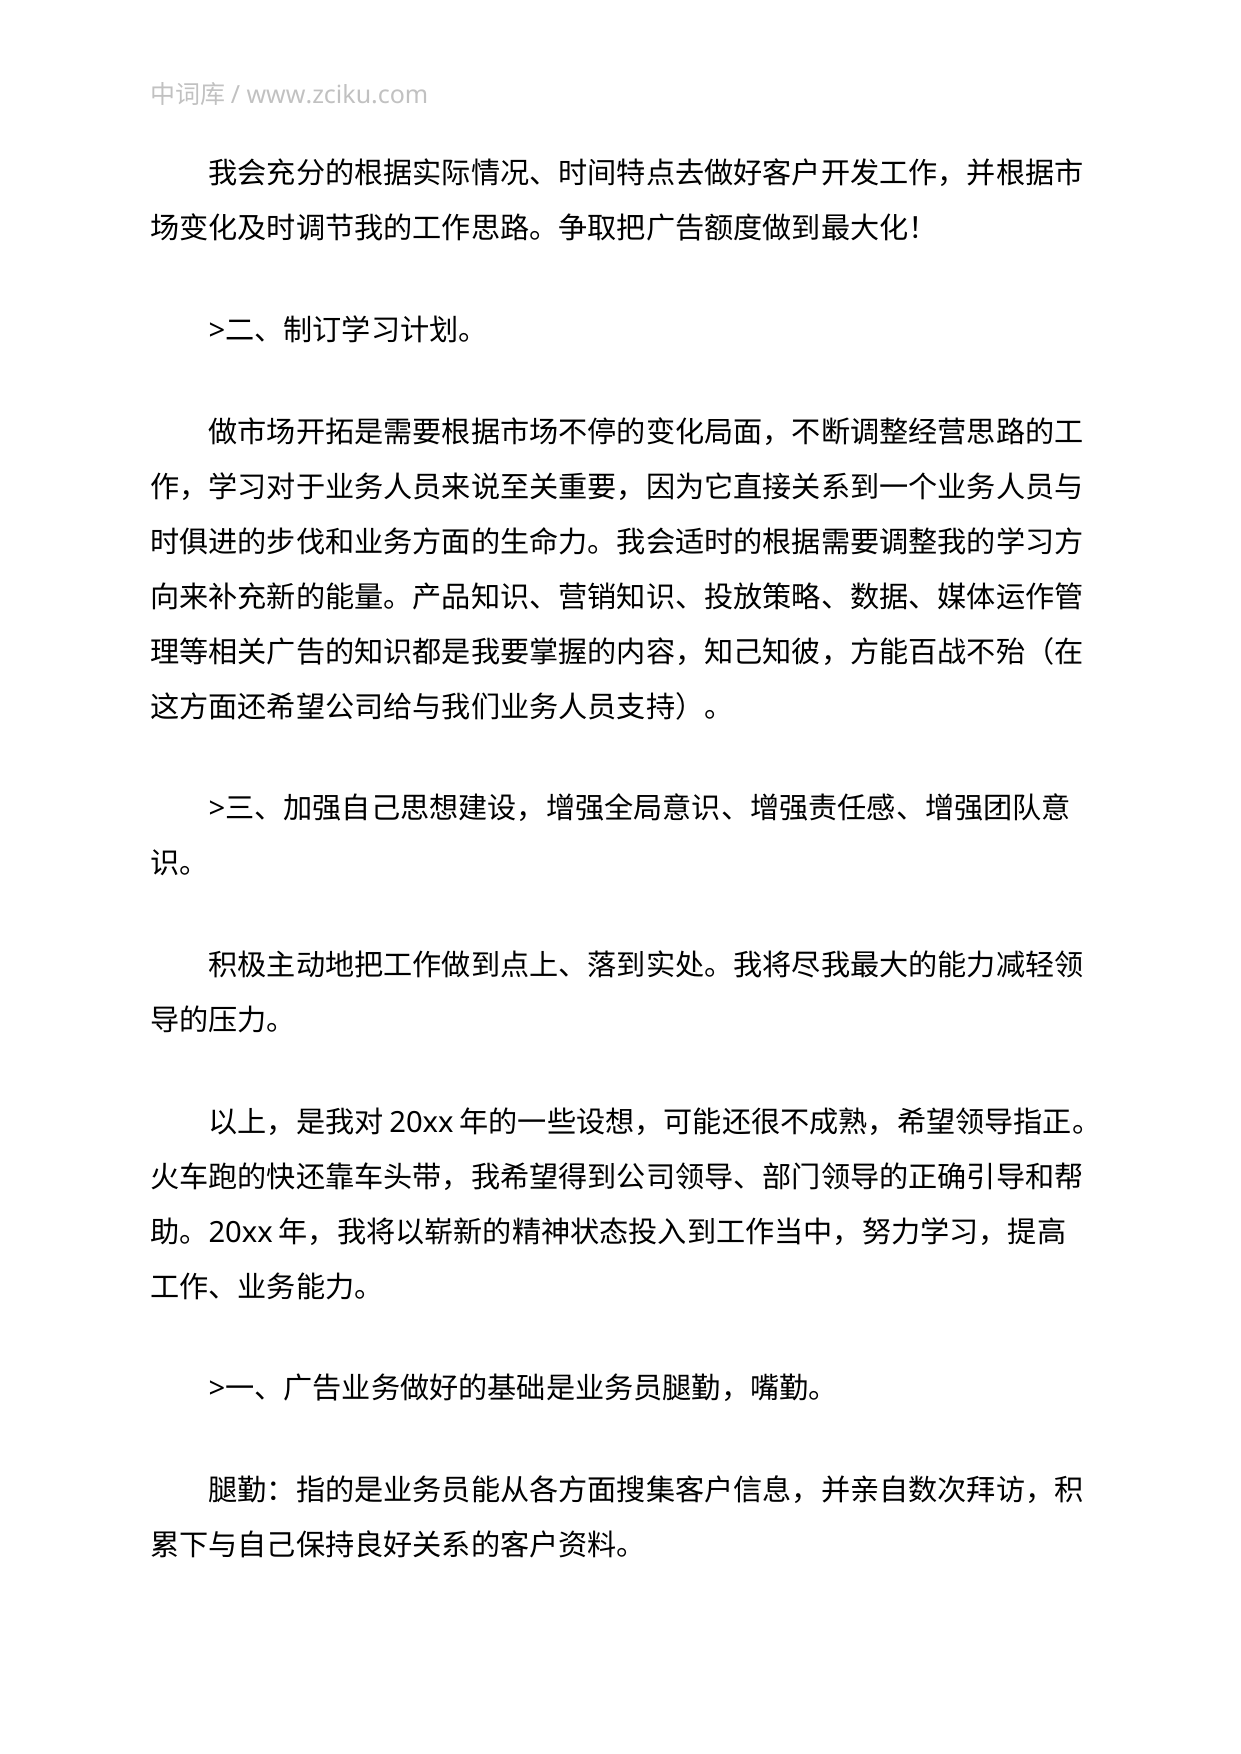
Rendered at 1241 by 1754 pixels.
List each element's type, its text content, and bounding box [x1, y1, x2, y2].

text 腿勤：指的是业务员能从各方面搜集客户信息，并亲自数次拜访，积累下与自己保持良好关系的客户资料。 [150, 1467, 1090, 1564]
text 我会充分的根据实际情况、时间特点去做好客户开发工作，并根据市场变化及时调节我的工作思路。争取把广告额度做到最大化！ [150, 150, 1090, 247]
text >三、加强自己思想建设，增强全局意识、增强责任感、增强团队意识。 [150, 785, 1090, 882]
text 积极主动地把工作做到点上、落到实处。我将尽我最大的能力减轻领导的压力。 [150, 942, 1090, 1039]
text 以上，是我对20xx年的一些设想，可能还很不成熟，希望领导指正。火车跑的快还靠车头带，我希望得到公司领导、部门领导的正确引导和帮助。20xx年，我将以崭新的精神状态投入到工作当中，努力学习，提高工作、业务能力。 [150, 1098, 1090, 1306]
text >一、广告业务做好的基础是业务员腿勤，嘴勤。 [150, 1365, 1090, 1407]
text 做市场开拓是需要根据市场不停的变化局面，不断调整经营思路的工作，学习对于业务人员来说至关重要，因为它直接关系到一个业务人员与时俱进的步伐和业务方面的生命力。我会适时的根据需要调整我的学习方向来补充新的能量。产品知识、营销知识、投放策略、数据、媒体运作管理等相关广告的知识都是我要掌握的内容，知己知彼，方能百战不殆（在这方面还希望公司给与我们业务人员支持）。 [150, 409, 1090, 725]
text >二、制订学习计划。 [150, 307, 1090, 349]
